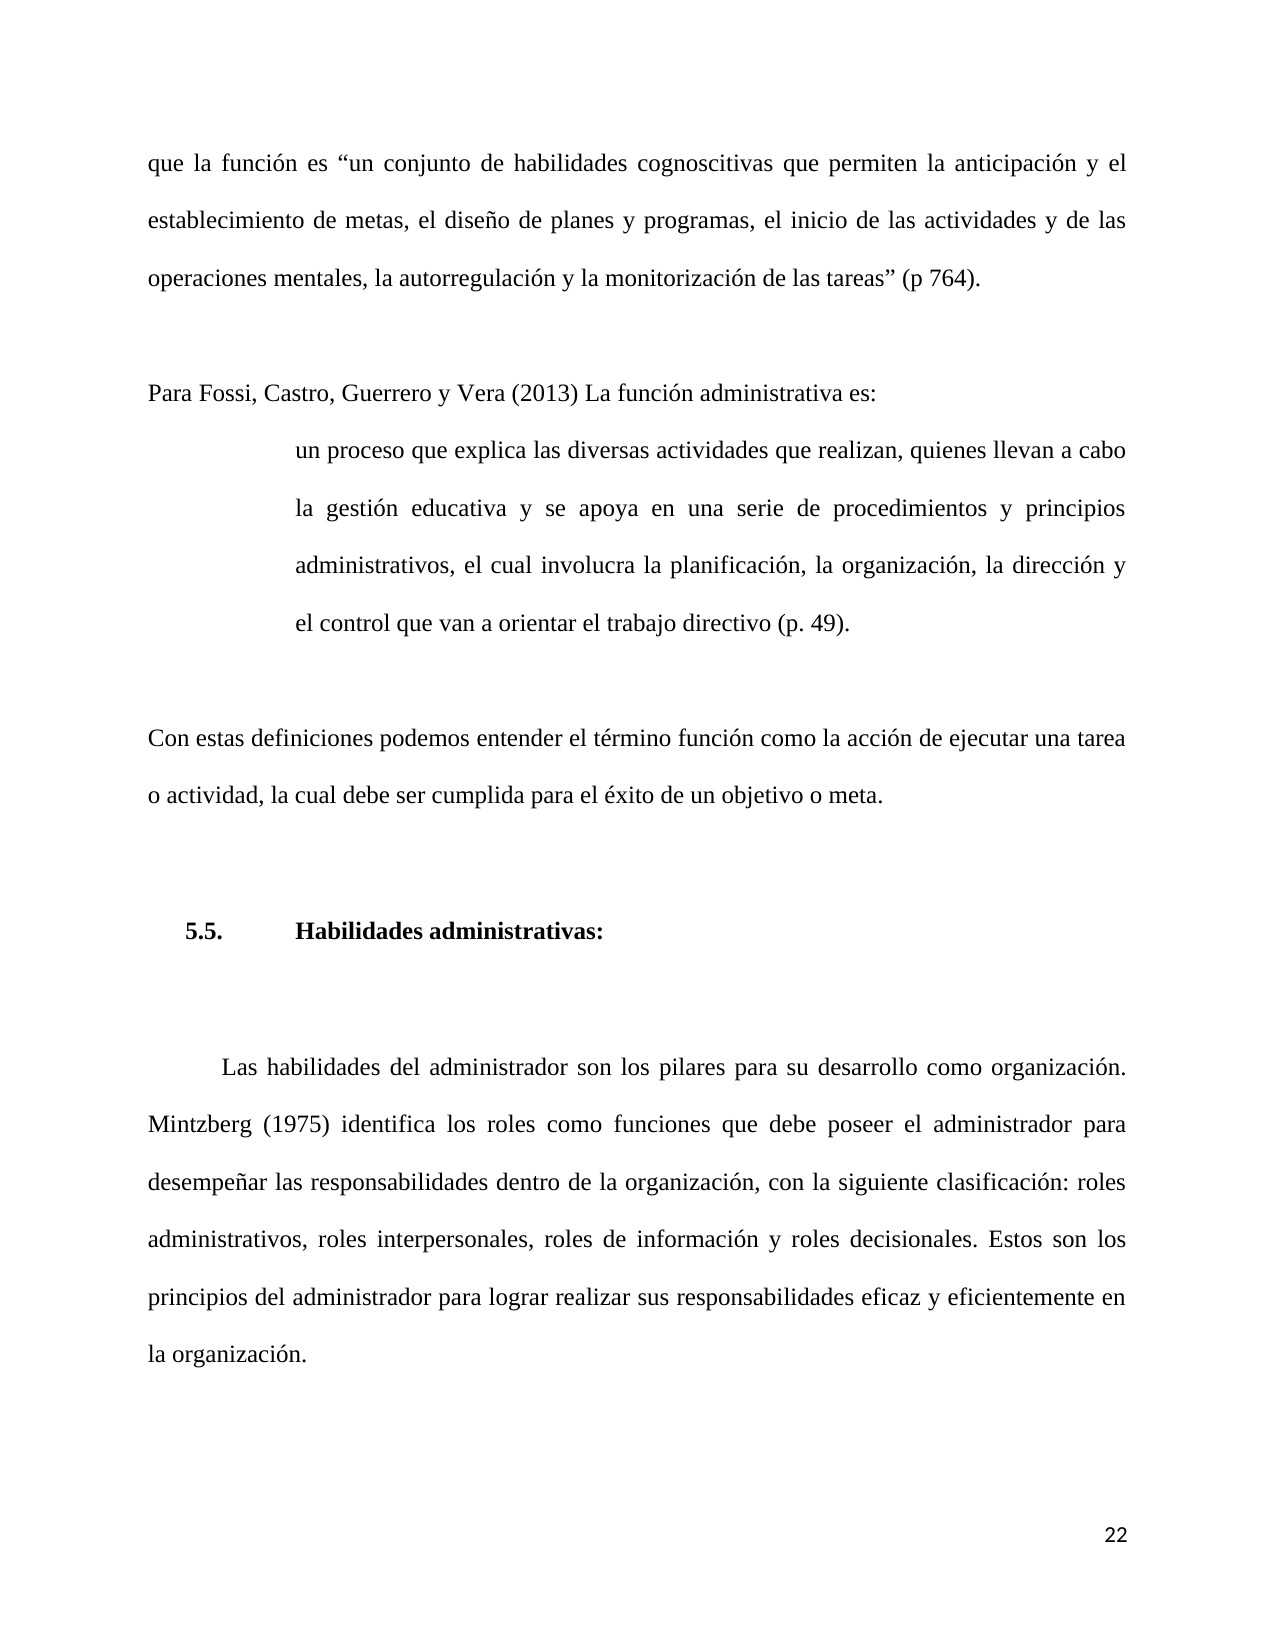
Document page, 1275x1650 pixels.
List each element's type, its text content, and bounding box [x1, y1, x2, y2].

subtitle Habilidades administrativas: [185, 916, 1127, 945]
text Con estas definiciones podemos entender el término función como la acción de ejecutar una tarea o actividad, la cual debe ser cumplida para el éxito de un objetivo o meta. [148, 723, 1127, 809]
text Para Fossi, Castro, Guerrero y Vera (2013) La función administrativa es: [148, 378, 1127, 406]
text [148, 148, 1127, 291]
text un proceso que explica las diversas actividades que realizan, quienes llevan a cabo la gestión educativa y se apoya en una serie de procedimientos y principios administrativos, el cual involucra la planificación, la organización, la dirección y el control que van a orientar el trabajo directivo (p. 49). [295, 435, 1127, 636]
text Las habilidades del administrador son los pilares para su desarrollo como organización. Mintzberg (1975) identifica los roles como funciones que debe poseer el administrador para desempeñar las responsabilidades dentro de la organización, con la siguiente clasificación: roles administrativos, roles interpersonales, roles de información y roles decisionales. Estos son los principios del administrador para lograr realizar sus responsabilidades eficaz y eficientemente en la organización. [148, 1052, 1127, 1368]
